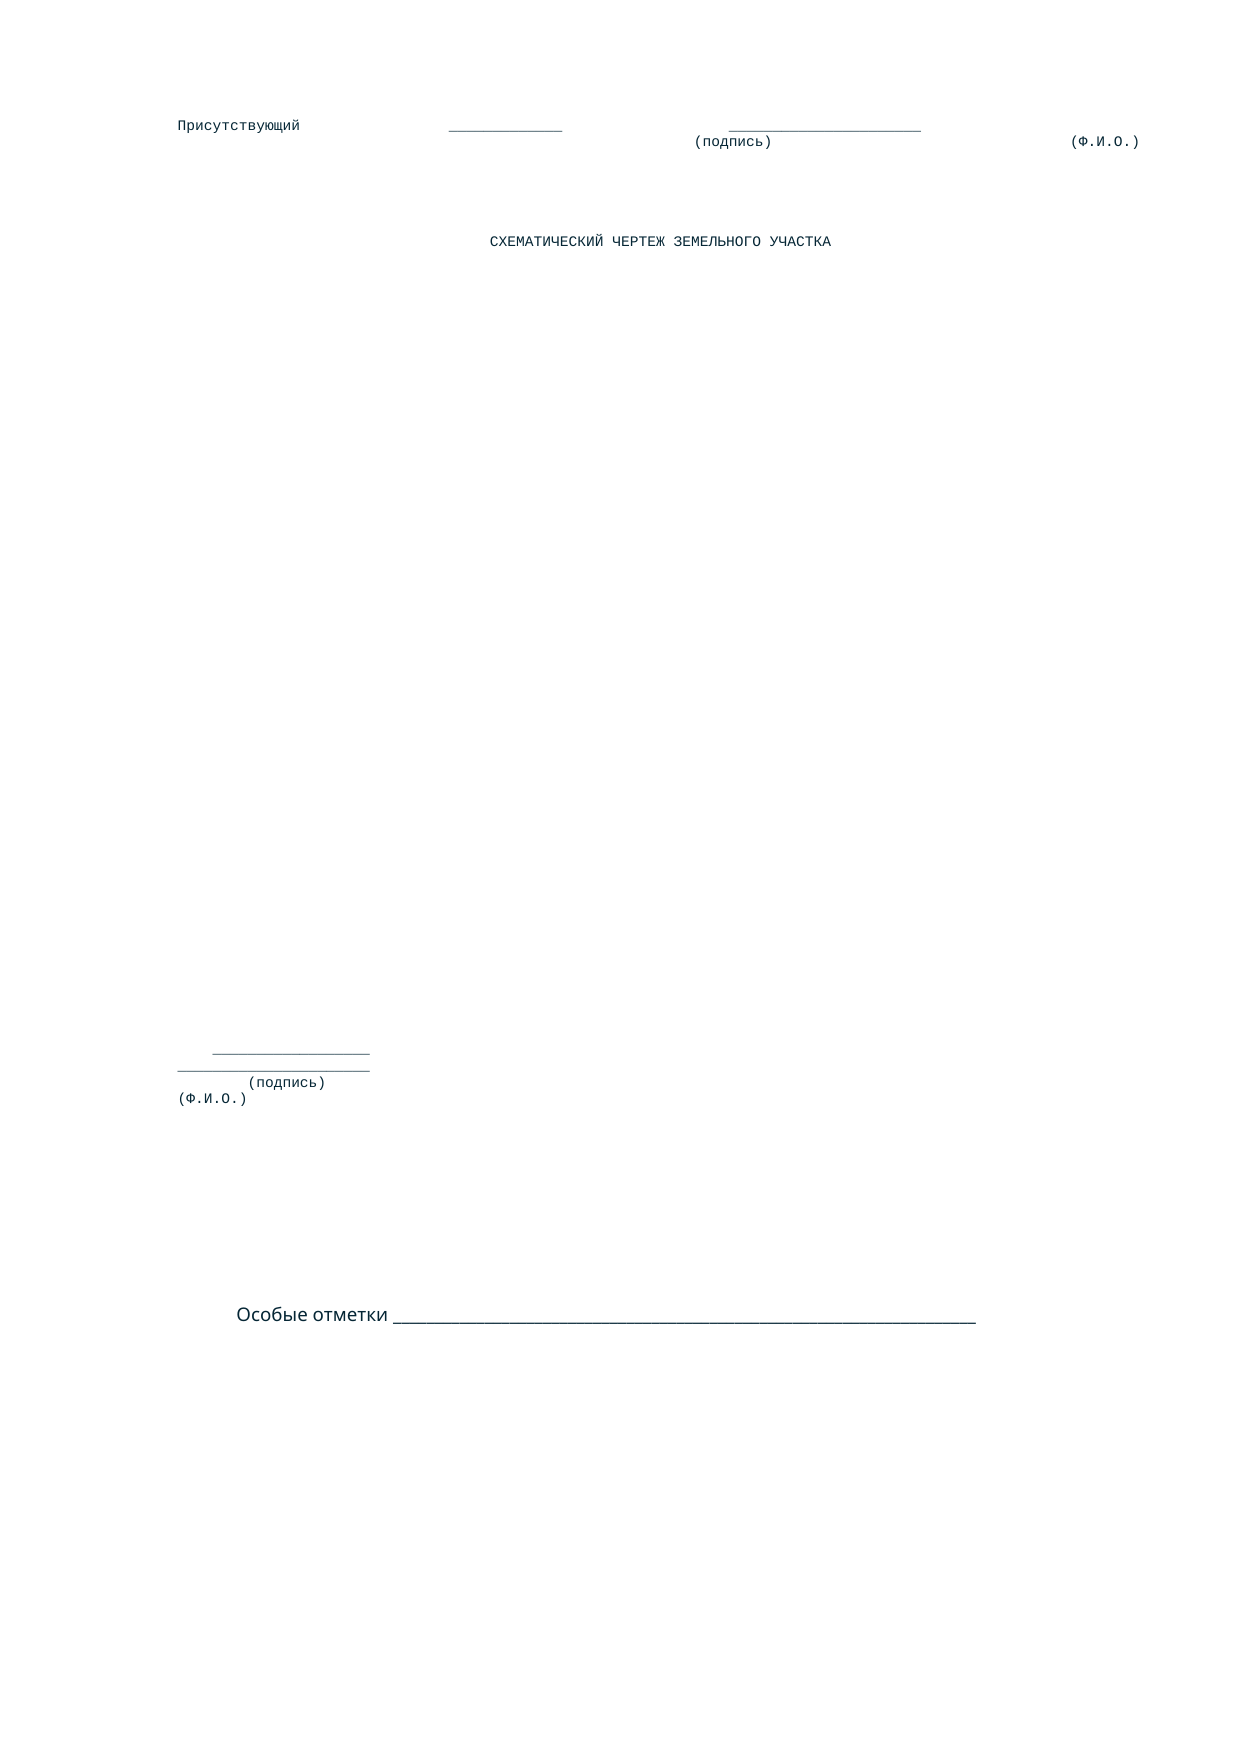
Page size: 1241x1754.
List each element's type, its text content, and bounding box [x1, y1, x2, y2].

text СХЕМАТИЧЕСКИЙ ЧЕРТЕЖ ЗЕМЕЛЬНОГО УЧАСТКА [177, 234, 1152, 251]
text __________________ ______________________ [177, 1042, 1152, 1075]
text (подпись) (Ф.И.О.) [177, 1075, 1152, 1108]
text Присутствующий _____________ ______________________ [177, 118, 1152, 135]
text Особые отметки ______________________________________________________________________ [177, 1301, 1152, 1327]
text (подпись) (Ф.И.О.) [177, 135, 1152, 151]
